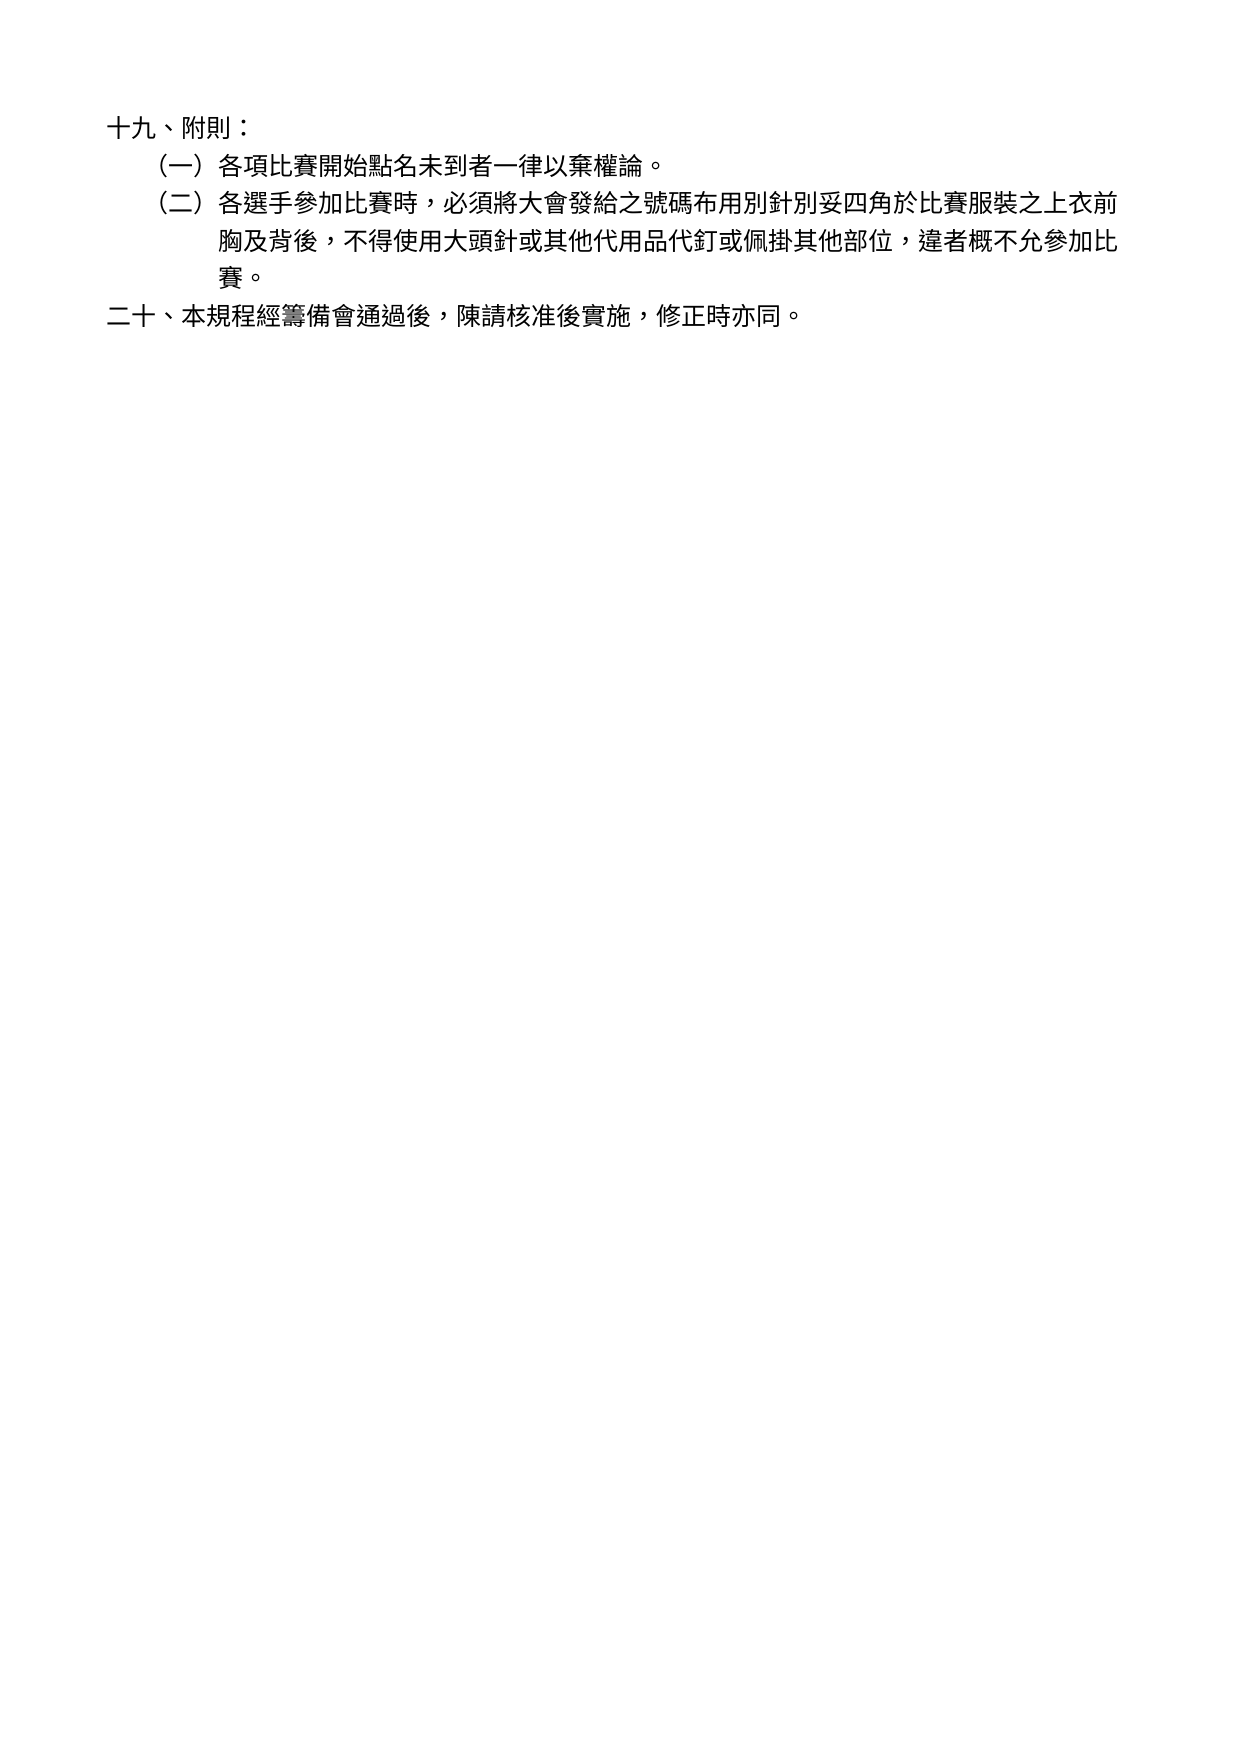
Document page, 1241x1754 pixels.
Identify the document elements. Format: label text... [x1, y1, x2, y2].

text （二）各選手參加比賽時，必須將大會發給之號碼布用別針別妥四角於比賽服裝之上衣前胸及背後，不得使用大頭針或其他代用品代釘或佩掛其他部位，違者概不允參加比賽。 [144, 183, 1134, 296]
text （一）各項比賽開始點名未到者一律以棄權論。 [144, 146, 1134, 183]
text 十九、附則： [106, 108, 1134, 146]
text 二十、本規程經籌備會通過後，陳請核准後實施，修正時亦同。 [106, 296, 1134, 333]
